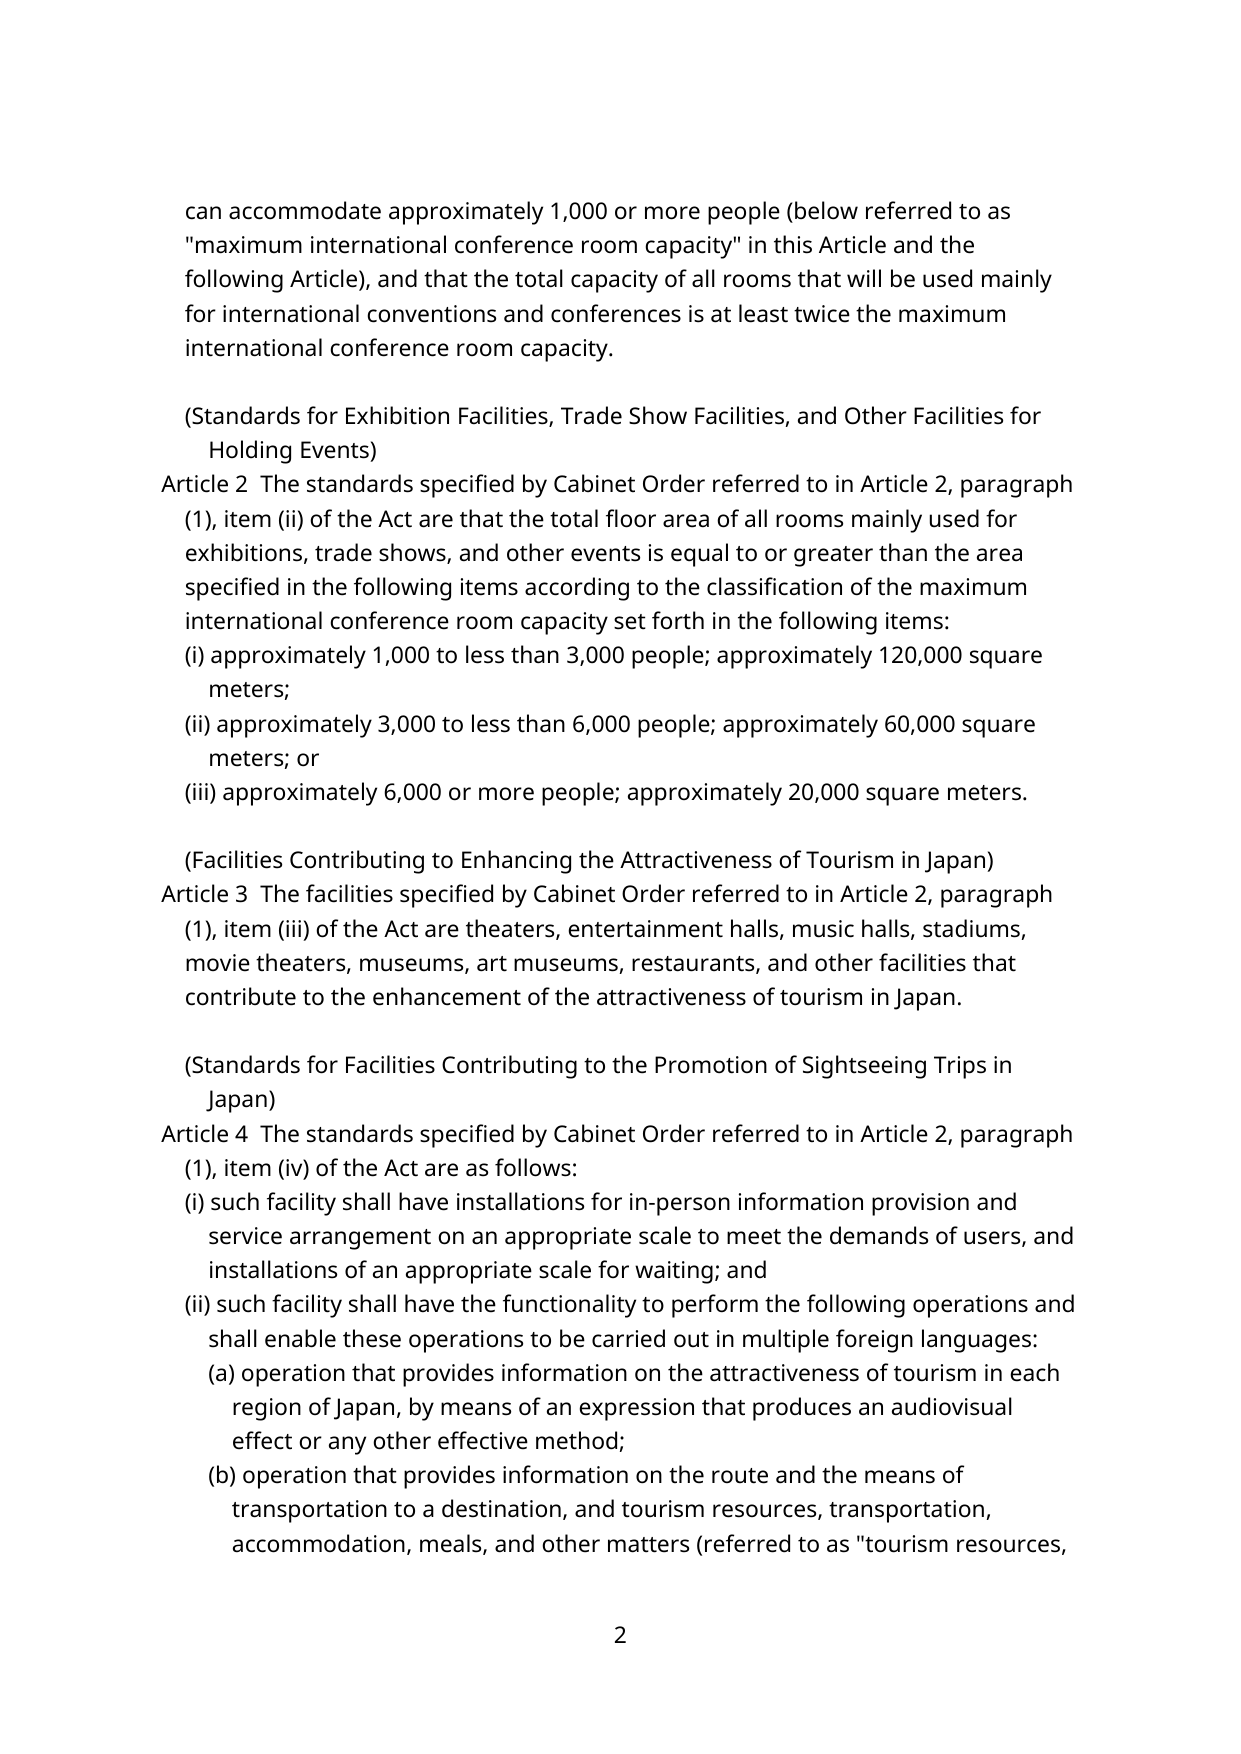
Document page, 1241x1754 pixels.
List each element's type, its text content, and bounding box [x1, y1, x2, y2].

text (ii) approximately 3,000 to less than 6,000 people; approximately 60,000 square meters; or [184, 706, 1079, 774]
text Article 2 The standards specified by Cabinet Order referred to in Article 2, paragraph (1), item (ii) of the Act are that the total floor area of all rooms mainly used for exhibitions, trade shows, and other events is equal to or greater than the area specified in the following items according to the classification of the maximum international conference room capacity set forth in the following items: [161, 467, 1079, 638]
text Article 4 The standards specified by Cabinet Order referred to in Article 2, paragraph (1), item (iv) of the Act are as follows: [161, 1116, 1079, 1184]
text (Facilities Contributing to Enhancing the Attractiveness of Tourism in Japan) [184, 843, 1079, 877]
text (iii) approximately 6,000 or more people; approximately 20,000 square meters. [184, 774, 1079, 809]
text (i) approximately 1,000 to less than 3,000 people; approximately 120,000 square meters; [184, 638, 1079, 706]
text (ii) such facility shall have the functionality to perform the following operations and shall enable these operations to be carried out in multiple foreign languages: [184, 1287, 1079, 1355]
text (Standards for Facilities Contributing to the Promotion of Sightseeing Trips in Japan) [184, 1048, 1079, 1116]
text (i) such facility shall have installations for in-person information provision and service arrangement on an appropriate scale to meet the demands of users, and installations of an appropriate scale for waiting; and [184, 1184, 1079, 1287]
text Article 3 The facilities specified by Cabinet Order referred to in Article 2, paragraph (1), item (iii) of the Act are theaters, entertainment halls, music halls, stadiums, movie theaters, museums, art museums, restaurants, and other facilities that contribute to the enhancement of the attractiveness of tourism in Japan. [161, 877, 1079, 1014]
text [207, 1458, 1079, 1560]
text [161, 194, 1079, 364]
text (Standards for Exhibition Facilities, Trade Show Facilities, and Other Facilities for Holding Events) [184, 399, 1079, 467]
text (a) operation that provides information on the attractiveness of tourism in each region of Japan, by means of an expression that produces an audiovisual effect or any other effective method; [207, 1355, 1079, 1458]
